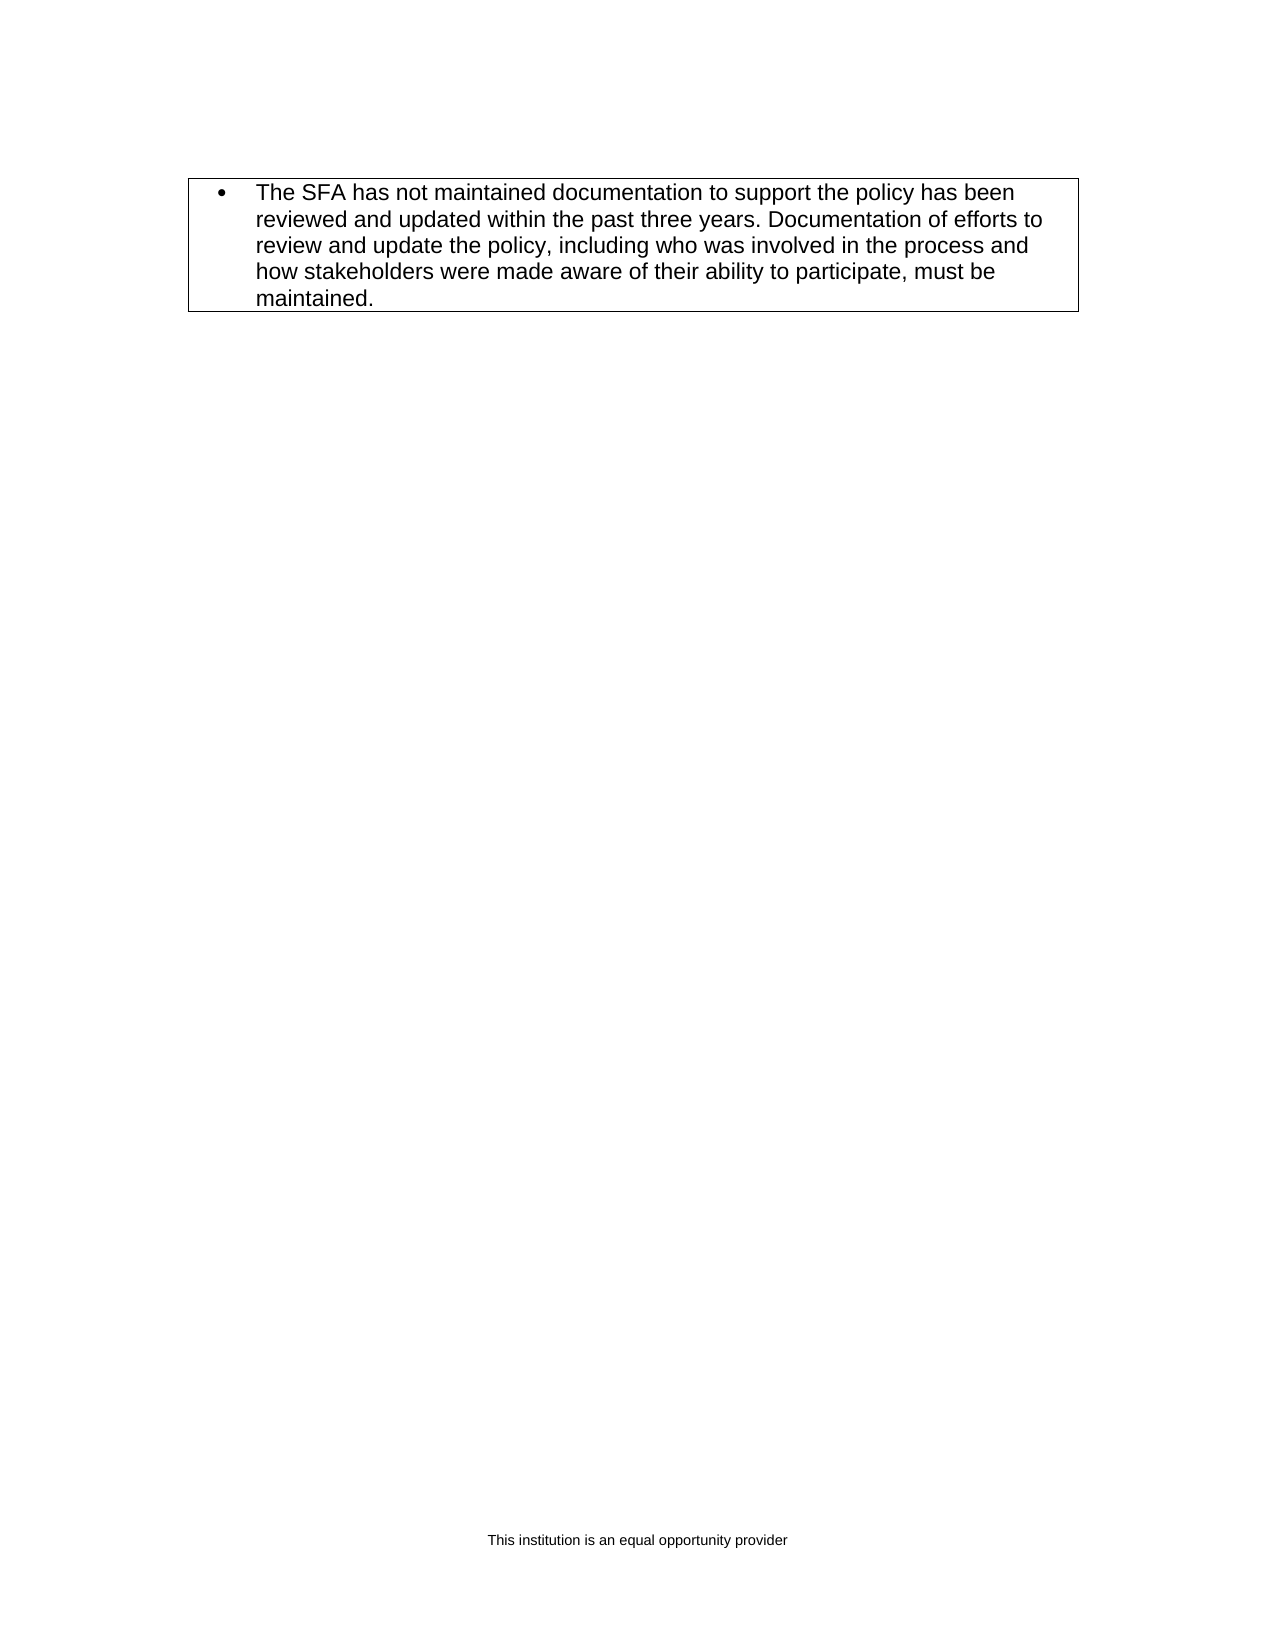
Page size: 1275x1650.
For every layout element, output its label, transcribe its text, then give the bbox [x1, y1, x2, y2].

table_cell The SFA has not maintained documentation to support the policy has been reviewed and updated within the past three years. Documentation of efforts to review and update the policy, including who was involved in the process and how stakeholders were made aware of their ability to participate, must be maintained. [189, 179, 1078, 311]
